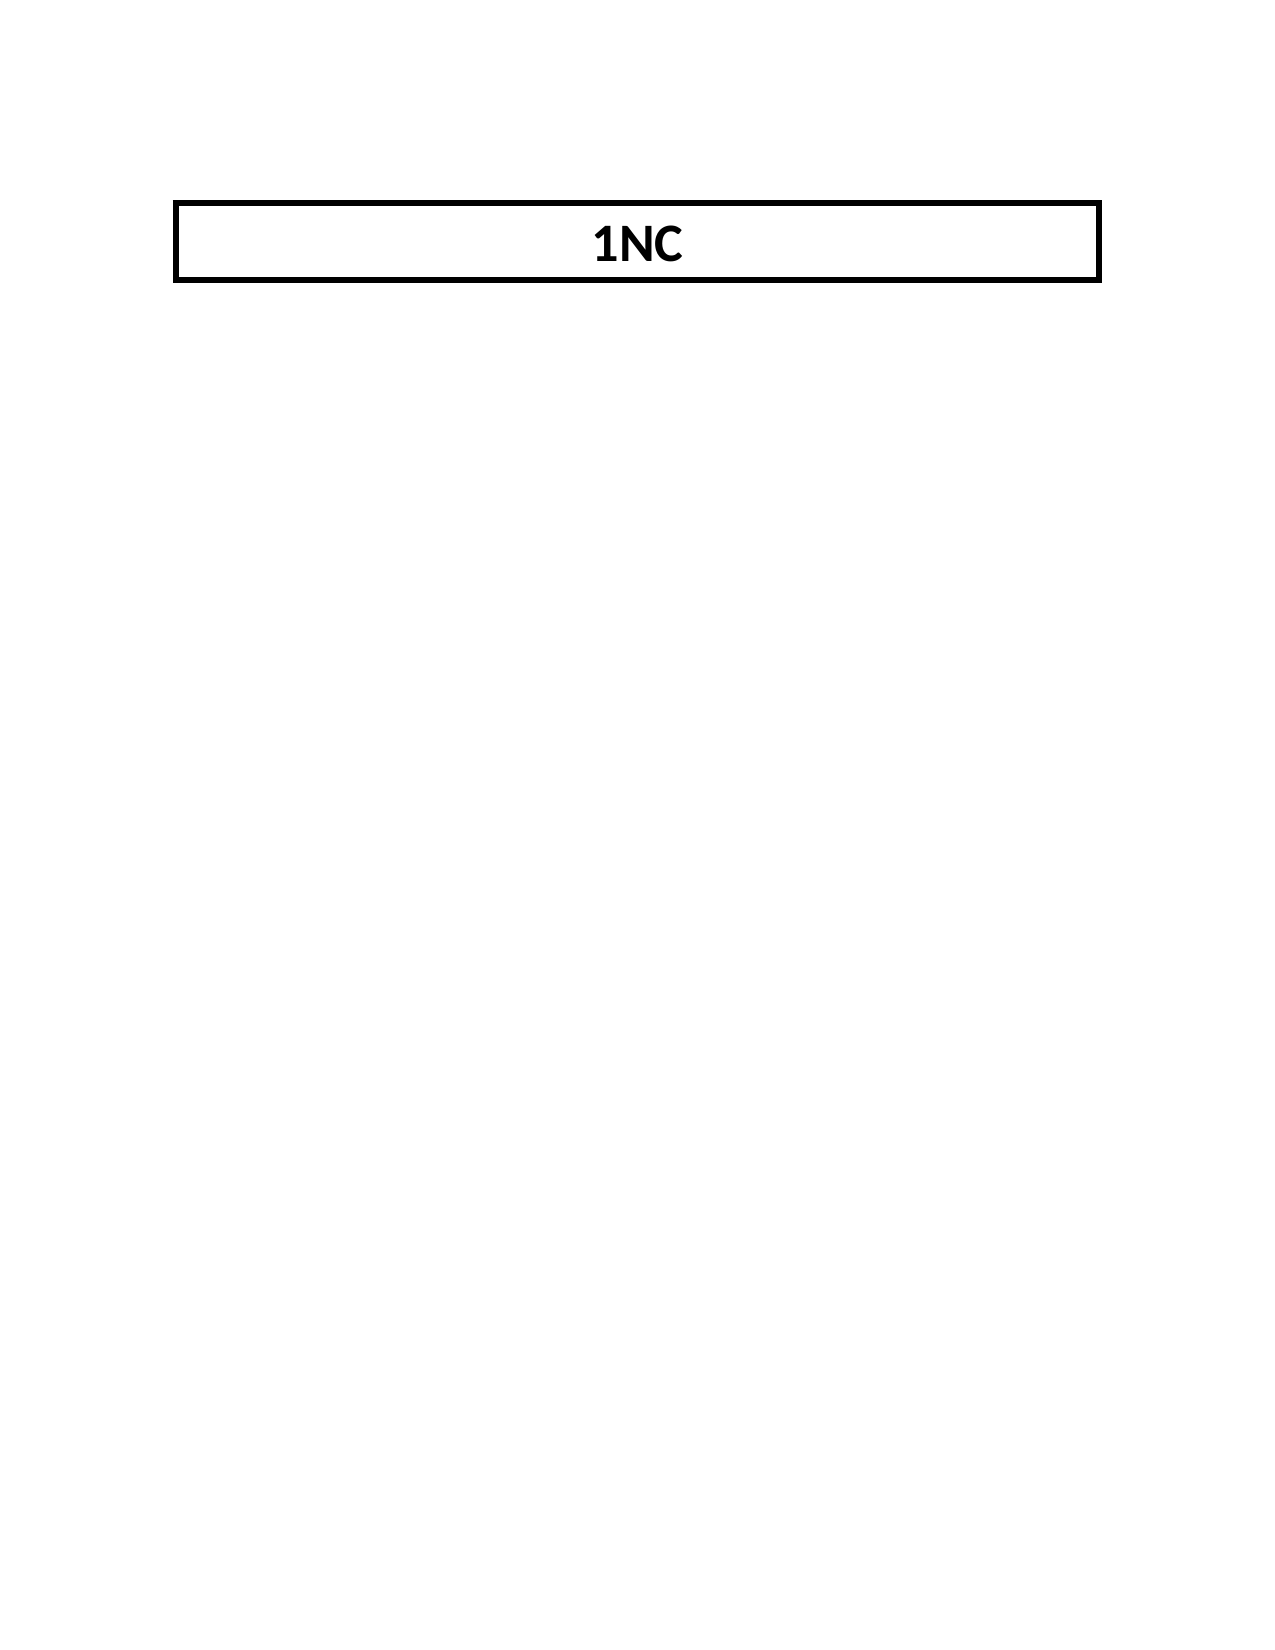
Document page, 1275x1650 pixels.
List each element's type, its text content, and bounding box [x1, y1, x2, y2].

subtitle 1NC [179, 206, 1096, 277]
